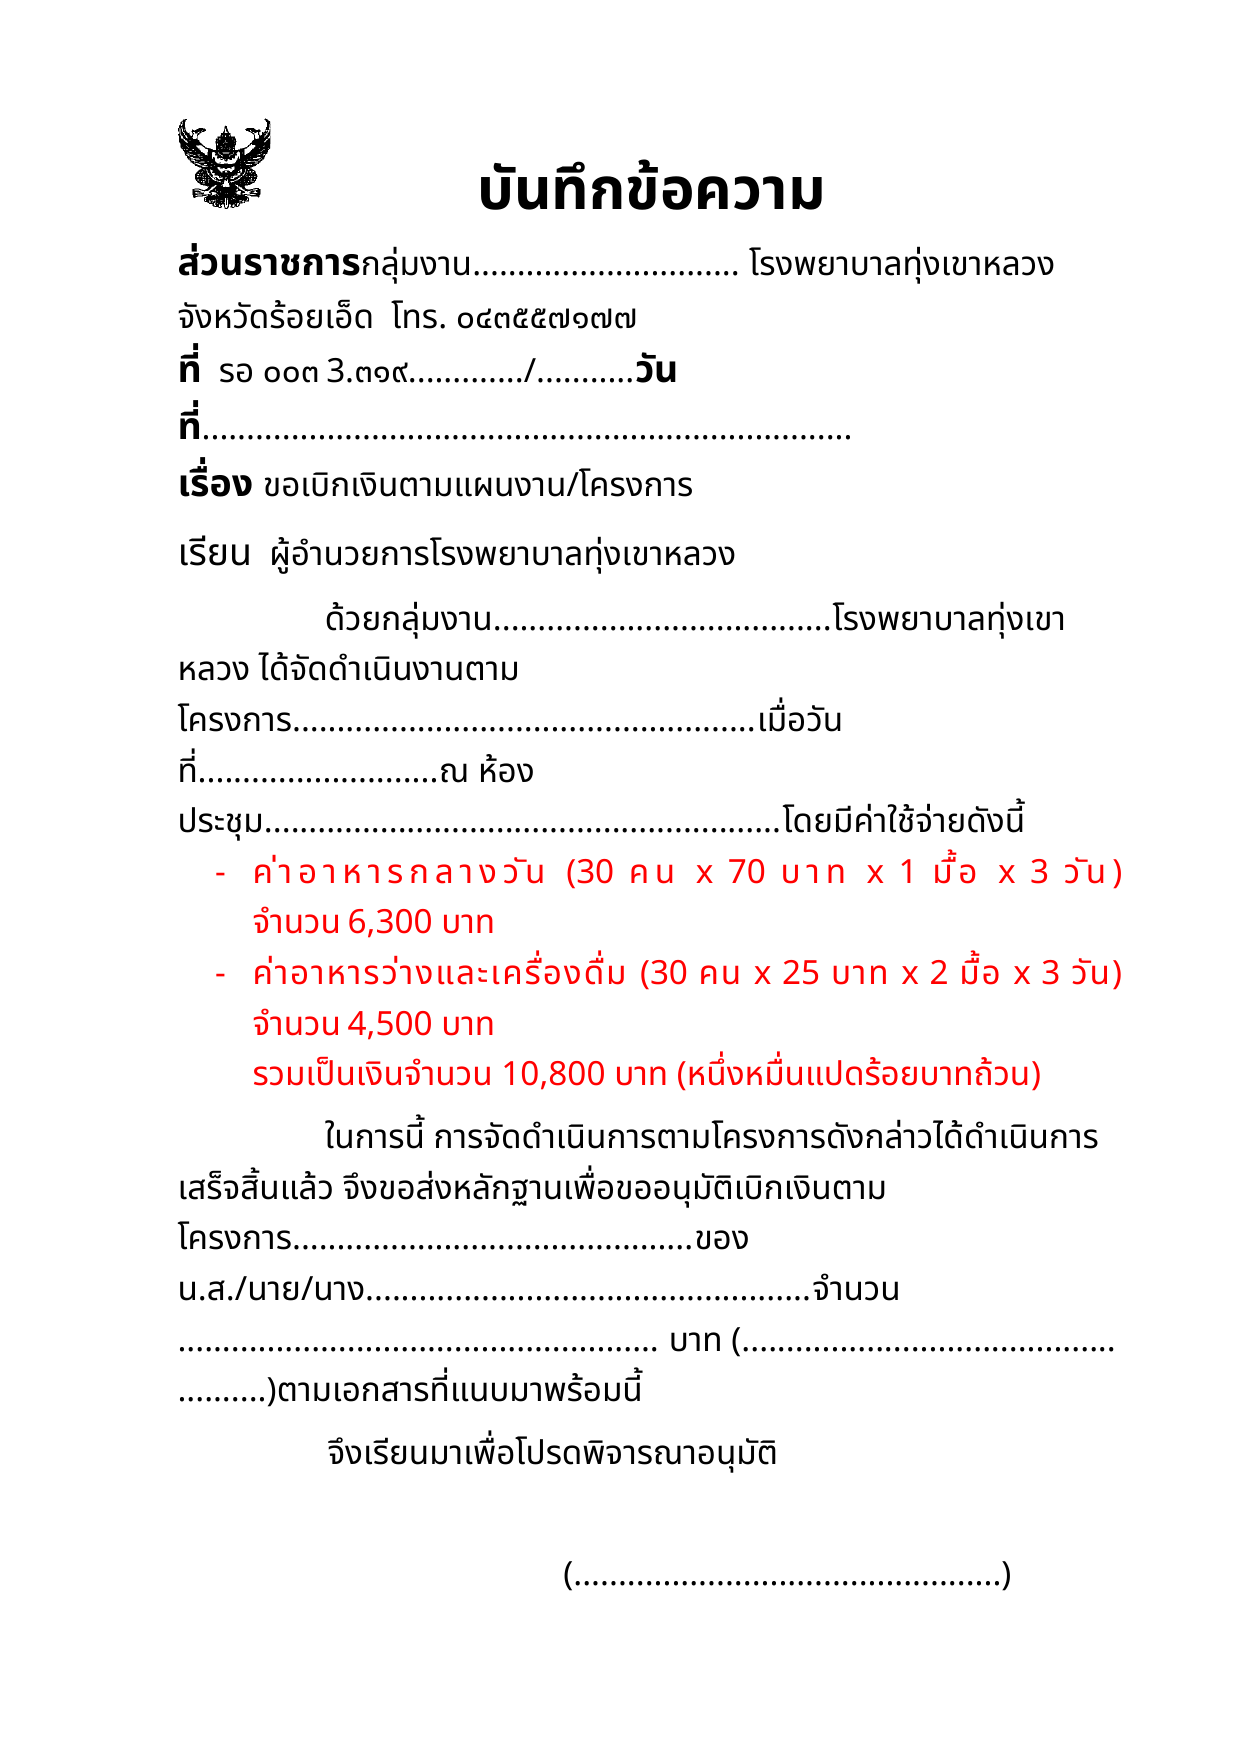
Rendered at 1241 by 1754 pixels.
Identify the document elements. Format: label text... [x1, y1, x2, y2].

text รวมเป็นเงินจำนวน 10,800 บาท (หนึ่งหมื่นแปดร้อยบาทถ้วน) [252, 1050, 1122, 1101]
text (................................................) [177, 1550, 1122, 1595]
text ในการนี้ การจัดดำเนินการตามโครงการดังกล่าวได้ดำเนินการเสร็จสิ้นแล้ว จึงขอส่งหลักฐานเพื่อขออนุมัติเบิกเงินตามโครงการ.............................................ของ น.ส./นาย/นาง..................................................จำนวน ...................................................... บาท (....................................................)ตามเอกสารที่แนบมาพร้อมนี้ [177, 1113, 1122, 1417]
text บันทึกข้อความ [177, 148, 1122, 236]
text จึงเรียนมาเพื่อโปรดพิจารณาอนุมัติ [327, 1429, 1122, 1479]
text ที่ รอ ๐๐๓3.๓๑๙............./...........วันที่......................................................................... [177, 343, 1122, 456]
list ค่าอาหารกลางวัน (30 คน x 70 บาท x 1 มื้อ x 3 วัน) จำนวน6,300 บาท [215, 848, 1122, 949]
text ด้วยกลุ่มงาน......................................โรงพยาบาลทุ่งเขาหลวง ได้จัดดำเนินงานตามโครงการ....................................................เมื่อวันที่...........................ณ ห้องประชุม..........................................................โดยมีค่าใช้จ่ายดังนี้ [177, 595, 1122, 848]
text เรื่อง ขอเบิกเงินตามแผนงาน/โครงการ [177, 456, 1122, 513]
text เรียน ผู้อำนวยการโรงพยาบาลทุ่งเขาหลวง [177, 526, 1122, 582]
list ค่าอาหารว่างและเครื่องดื่ม (30 คน x 25 บาท x 2 มื้อ x 3 วัน) จำนวน4,500 บาท [215, 949, 1122, 1050]
text ส่วนราชการกลุ่มงาน.............................. โรงพยาบาลทุ่งเขาหลวง จังหวัดร้อยเอ็ด โทร. ๐๔๓๕๕๗๑๗๗ [177, 236, 1122, 343]
